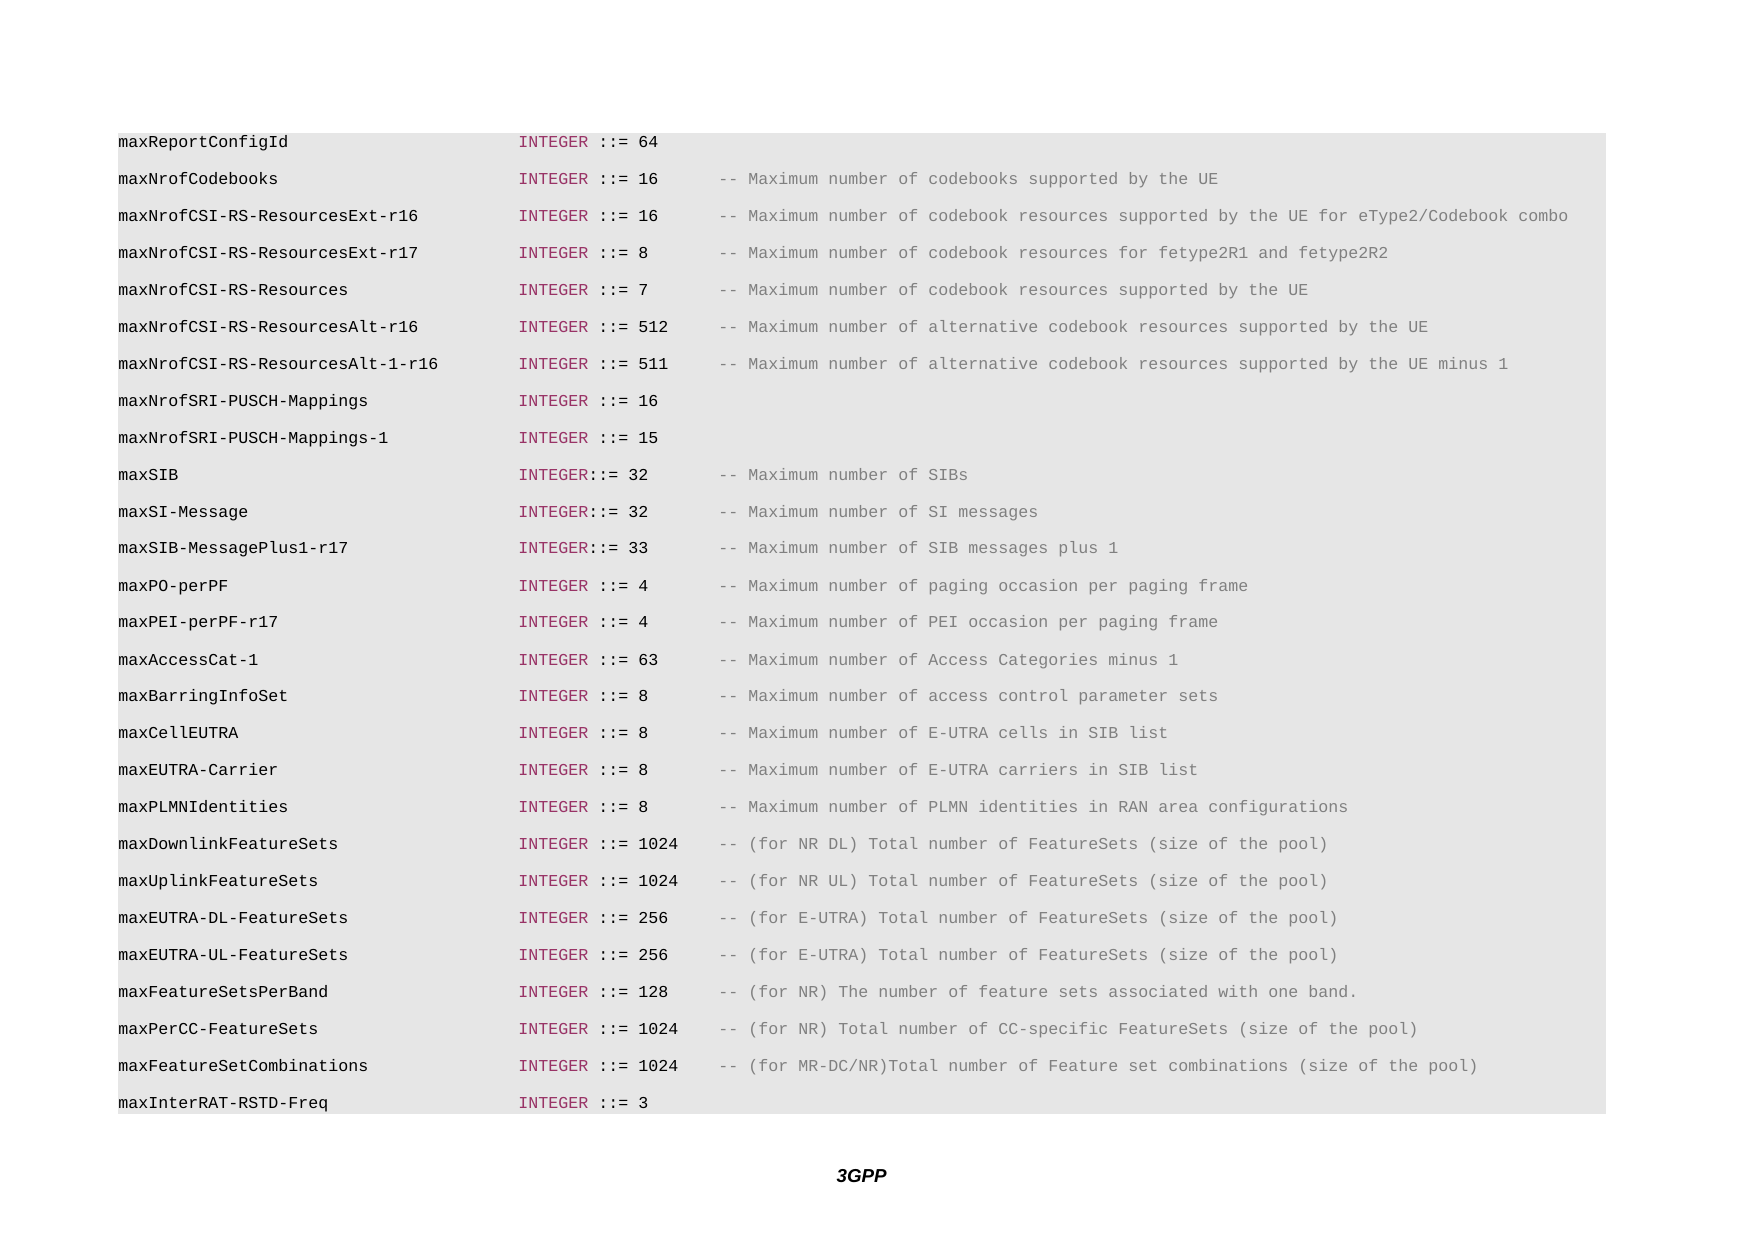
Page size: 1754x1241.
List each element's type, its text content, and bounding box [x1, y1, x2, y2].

text maxNrofCSI-RS-ResourcesAlt-1-r16 INTEGER ::= 511 -- Maximum number of alternative codebook resources supported by the UE minus 1 [118, 355, 1606, 374]
text maxUplinkFeatureSets INTEGER ::= 1024 -- (for NR UL) Total number of FeatureSets (size of the pool) [118, 873, 1606, 892]
text maxFeatureSetCombinations INTEGER ::= 1024 -- (for MR-DC/NR)Total number of Feature set combinations (size of the pool) [118, 1058, 1606, 1077]
text maxEUTRA-Carrier INTEGER ::= 8 -- Maximum number of E-UTRA carriers in SIB list [118, 762, 1606, 781]
text maxNrofCSI-RS-ResourcesAlt-r16 INTEGER ::= 512 -- Maximum number of alternative codebook resources supported by the UE [118, 318, 1606, 337]
text maxNrofCodebooks INTEGER ::= 16 -- Maximum number of codebooks supported by the UE [118, 170, 1606, 189]
text maxSI-Message INTEGER::= 32 -- Maximum number of SI messages [118, 503, 1606, 522]
text maxNrofCSI-RS-ResourcesExt-r17 INTEGER ::= 8 -- Maximum number of codebook resources for fetype2R1 and fetype2R2 [118, 244, 1606, 263]
text maxNrofSRI-PUSCH-Mappings INTEGER ::= 16 [118, 392, 1606, 411]
text maxPLMNIdentities INTEGER ::= 8 -- Maximum number of PLMN identities in RAN area configurations [118, 799, 1606, 818]
text maxPEI-perPF-r17 INTEGER ::= 4 -- Maximum number of PEI occasion per paging frame [118, 614, 1606, 633]
text maxAccessCat-1 INTEGER ::= 63 -- Maximum number of Access Categories minus 1 [118, 651, 1606, 670]
text maxDownlinkFeatureSets INTEGER ::= 1024 -- (for NR DL) Total number of FeatureSets (size of the pool) [118, 836, 1606, 855]
text maxPerCC-FeatureSets INTEGER ::= 1024 -- (for NR) Total number of CC-specific FeatureSets (size of the pool) [118, 1021, 1606, 1040]
text maxPO-perPF INTEGER ::= 4 -- Maximum number of paging occasion per paging frame [118, 577, 1606, 596]
text maxReportConfigId INTEGER ::= 64 [118, 133, 1606, 152]
text maxCellEUTRA INTEGER ::= 8 -- Maximum number of E-UTRA cells in SIB list [118, 725, 1606, 744]
text maxInterRAT-RSTD-Freq INTEGER ::= 3 [118, 1095, 1606, 1114]
text maxBarringInfoSet INTEGER ::= 8 -- Maximum number of access control parameter sets [118, 688, 1606, 707]
text maxNrofCSI-RS-ResourcesExt-r16 INTEGER ::= 16 -- Maximum number of codebook resources supported by the UE for eType2/Codebook combo [118, 207, 1606, 226]
text maxNrofSRI-PUSCH-Mappings-1 INTEGER ::= 15 [118, 429, 1606, 448]
text maxSIB INTEGER::= 32 -- Maximum number of SIBs [118, 466, 1606, 485]
text maxEUTRA-UL-FeatureSets INTEGER ::= 256 -- (for E-UTRA) Total number of FeatureSets (size of the pool) [118, 947, 1606, 966]
text maxEUTRA-DL-FeatureSets INTEGER ::= 256 -- (for E-UTRA) Total number of FeatureSets (size of the pool) [118, 910, 1606, 929]
text maxFeatureSetsPerBand INTEGER ::= 128 -- (for NR) The number of feature sets associated with one band. [118, 984, 1606, 1003]
text maxNrofCSI-RS-Resources INTEGER ::= 7 -- Maximum number of codebook resources supported by the UE [118, 281, 1606, 300]
text maxSIB-MessagePlus1-r17 INTEGER::= 33 -- Maximum number of SIB messages plus 1 [118, 540, 1606, 559]
